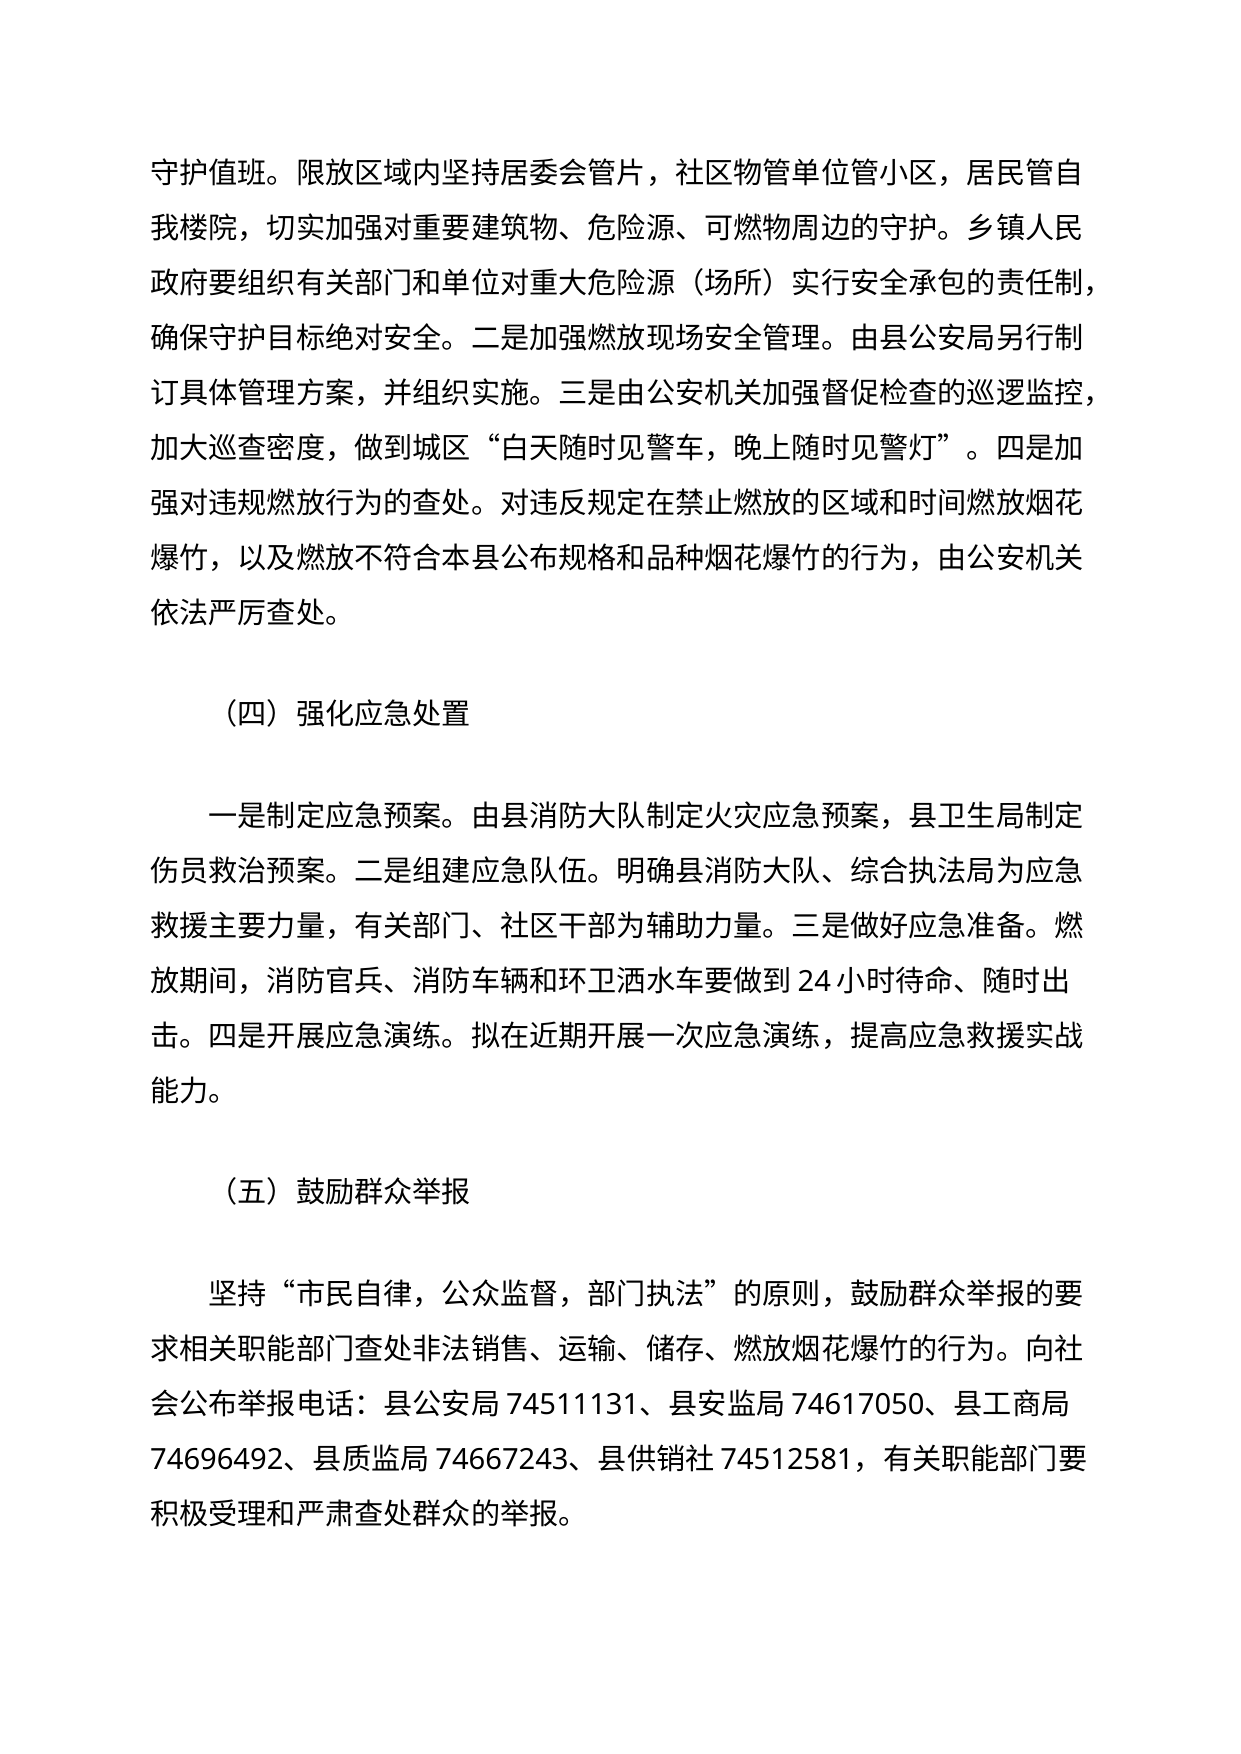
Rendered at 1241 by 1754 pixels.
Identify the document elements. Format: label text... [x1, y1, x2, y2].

text （四）强化应急处置 [150, 691, 1090, 733]
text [150, 150, 1090, 631]
text 一是制定应急预案。由县消防大队制定火灾应急预案，县卫生局制定伤员救治预案。二是组建应急队伍。明确县消防大队、综合执法局为应急救援主要力量，有关部门、社区干部为辅助力量。三是做好应急准备。燃放期间，消防官兵、消防车辆和环卫洒水车要做到24小时待命、随时出击。四是开展应急演练。拟在近期开展一次应急演练，提高应急救援实战能力。 [150, 793, 1090, 1109]
text 坚持“市民自律，公众监督，部门执法”的原则，鼓励群众举报的要求相关职能部门查处非法销售、运输、储存、燃放烟花爆竹的行为。向社会公布举报电话：县公安局74511131、县安监局74617050、县工商局74696492、县质监局74667243、县供销社74512581，有关职能部门要积极受理和严肃查处群众的举报。 [150, 1271, 1090, 1533]
text （五）鼓励群众举报 [150, 1169, 1090, 1211]
